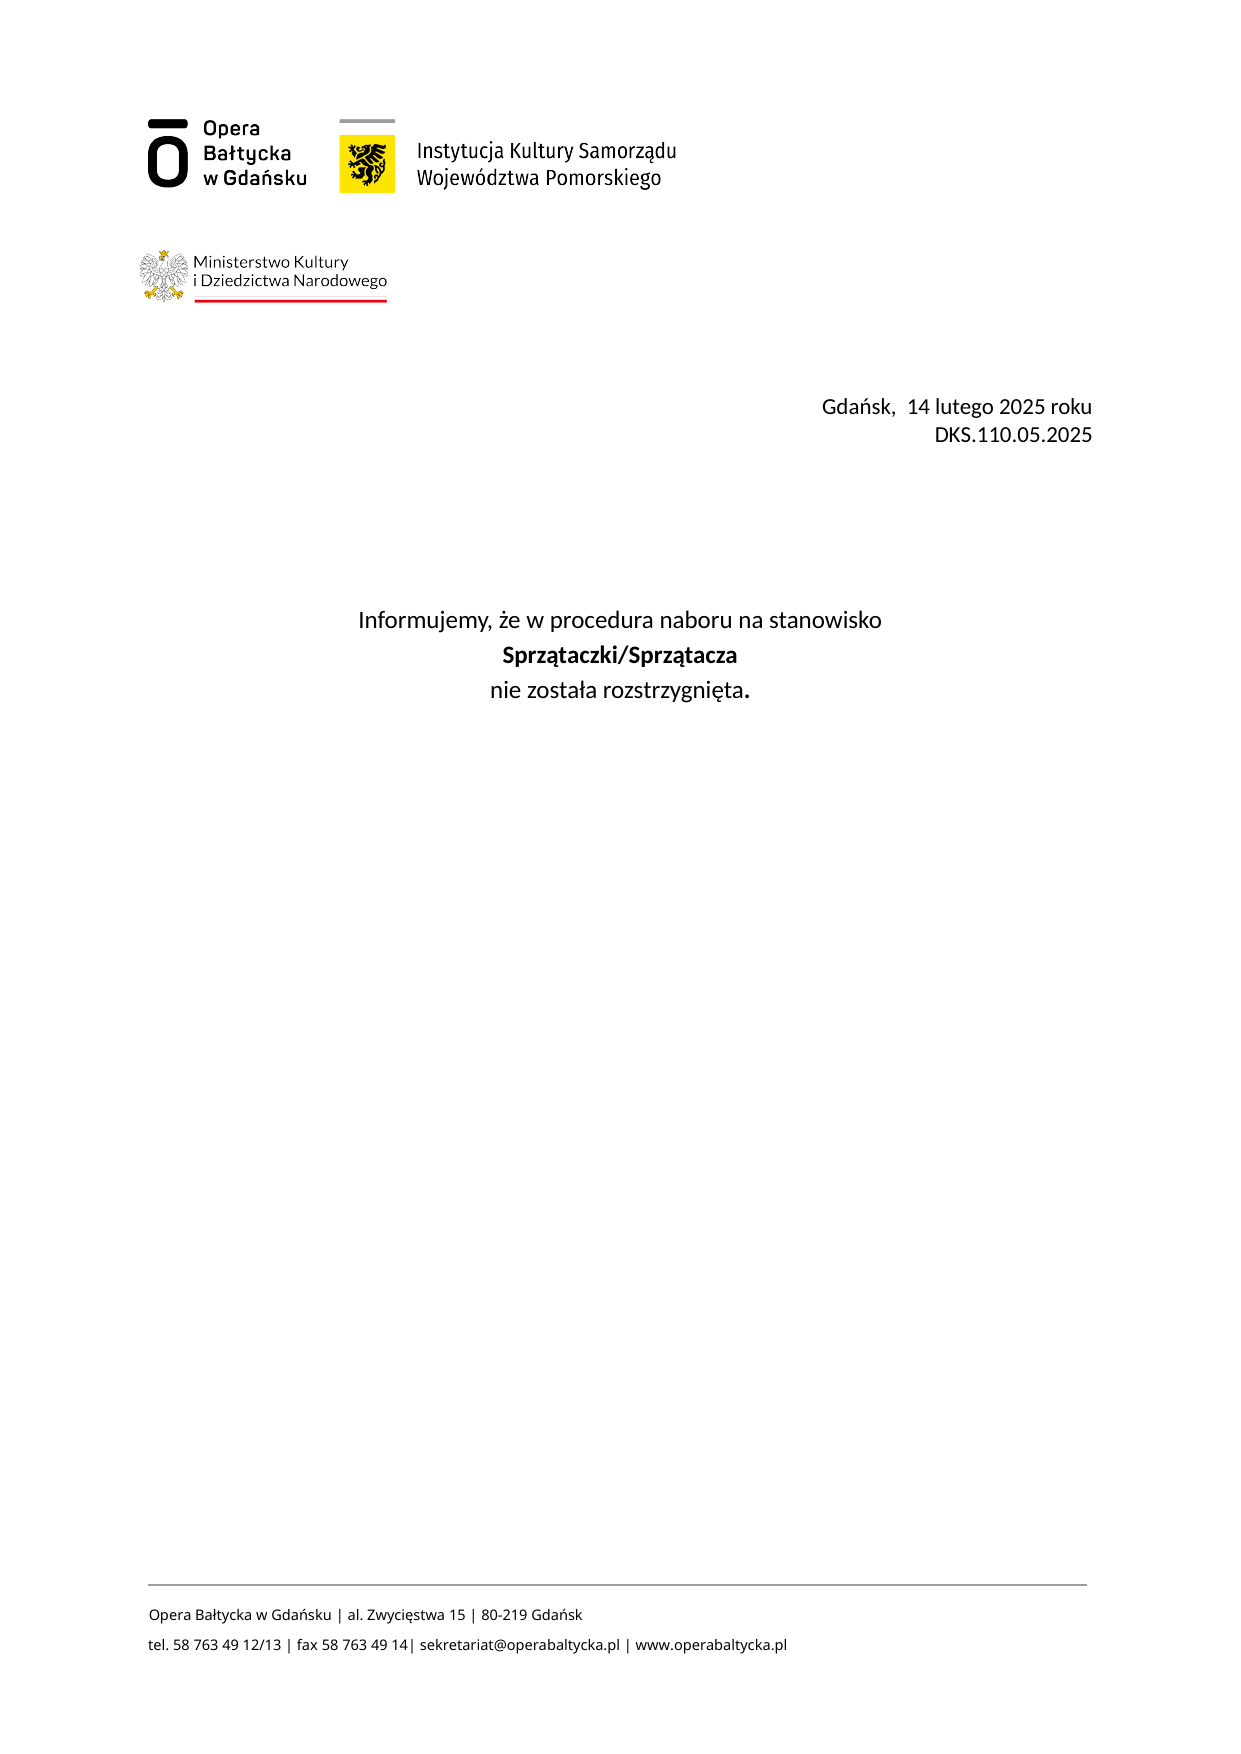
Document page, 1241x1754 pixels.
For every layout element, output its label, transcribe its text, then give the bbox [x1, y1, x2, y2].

picture [127, 237, 403, 315]
text nie została rozstrzygnięta. [148, 674, 1093, 705]
text Informujemy, że w procedura naboru na stanowisko [148, 604, 1093, 635]
text Sprzątaczki/Sprzątacza [148, 639, 1093, 670]
text Gdańsk, 14 lutego 2025 roku [148, 392, 1093, 420]
text DKS.110.05.2025 [148, 420, 1093, 448]
picture [147, 118, 677, 194]
